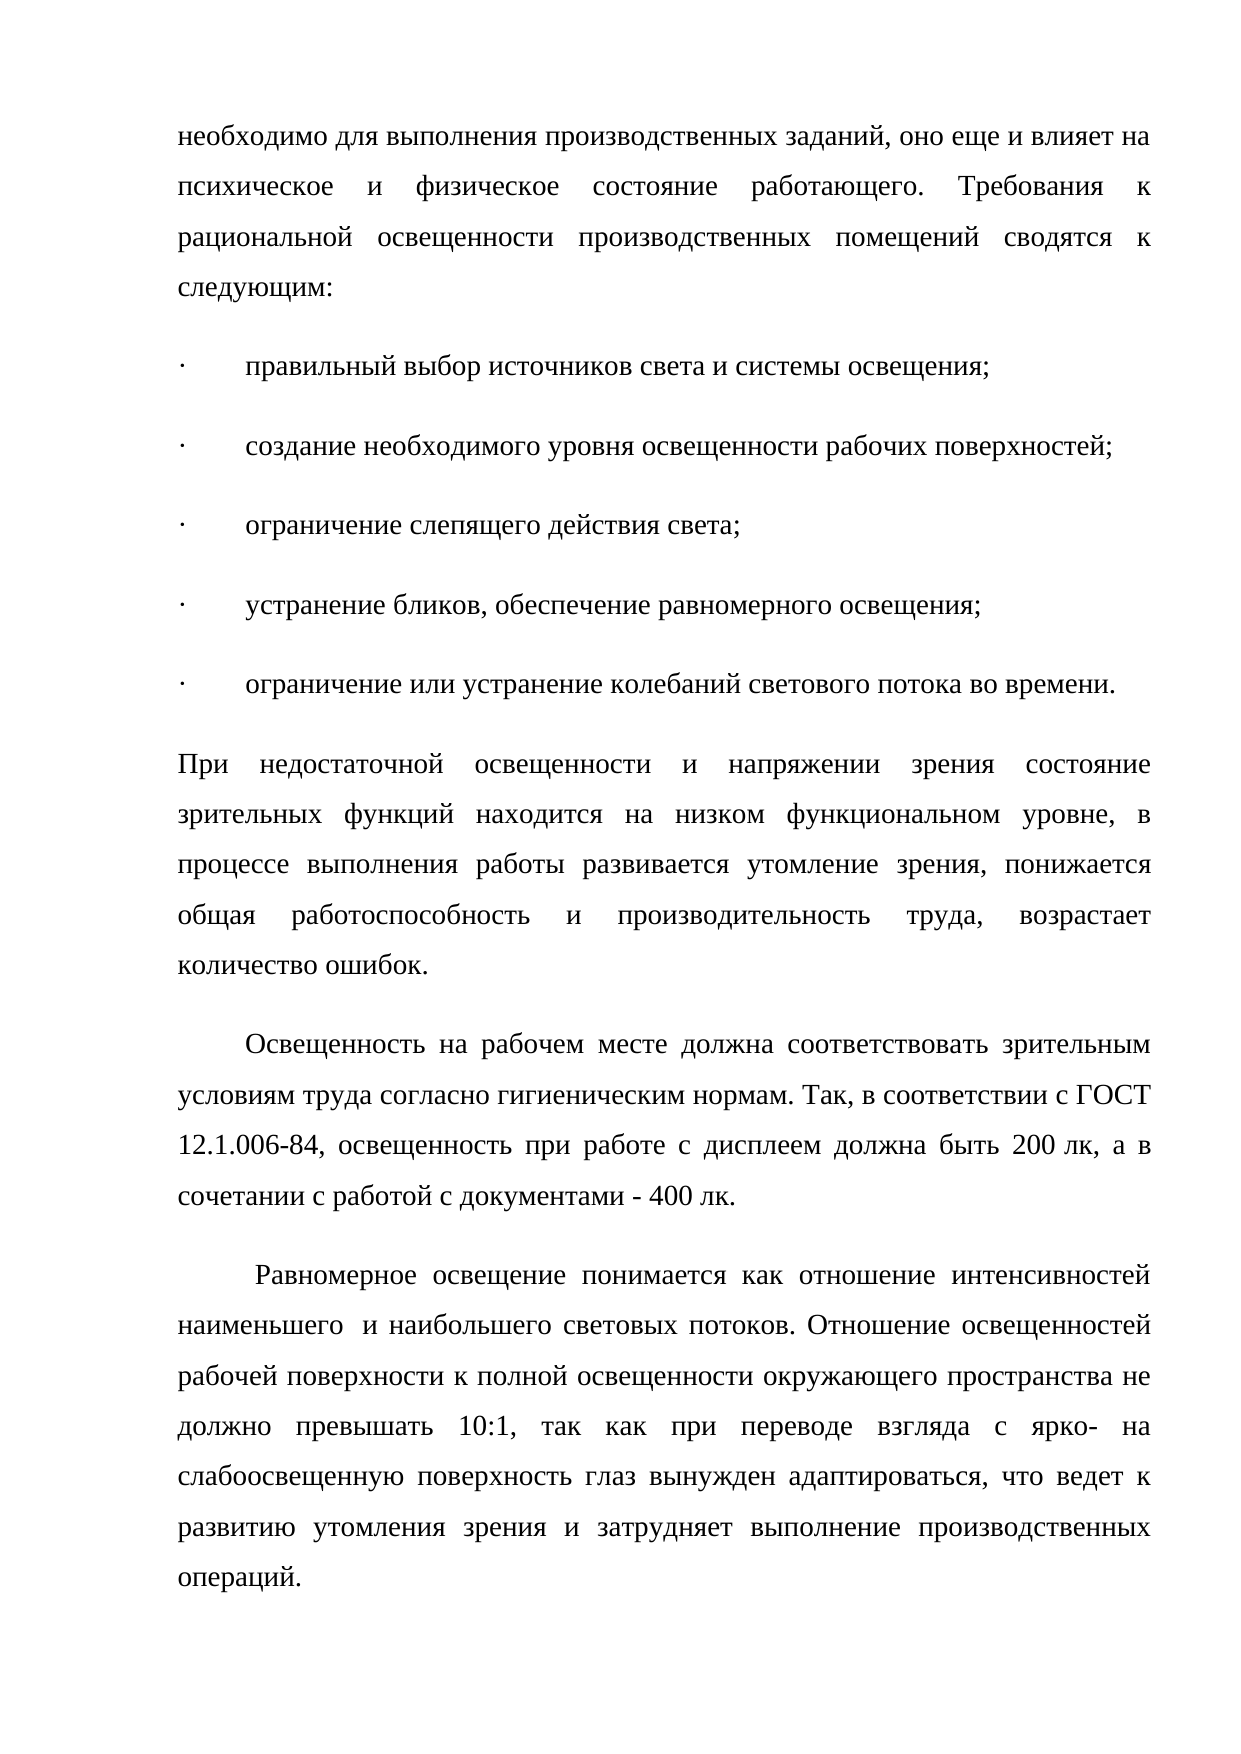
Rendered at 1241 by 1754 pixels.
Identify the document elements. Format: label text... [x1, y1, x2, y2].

text · ограничение или устранение колебаний светового потока во времени. [177, 666, 1152, 700]
text · создание необходимого уровня освещенности рабочих поверхностей; [177, 428, 1152, 462]
text Равномерное освещение понимается как отношение интенсивностей наименьшего и наибольшего световых потоков. Отношение освещенностей рабочей поверхности к полной освещенности окружающего пространства не должно превышать 10:1, так как при переводе взгляда с ярко- на слабоосвещенную поверхность глаз вынужден адаптироваться, что ведет к развитию утомления зрения и затрудняет выполнение производственных операций. [177, 1257, 1152, 1592]
text Освещенность на рабочем месте должна соответствовать зрительным условиям труда согласно гигиеническим нормам. Так, в соответствии с ГОСТ 12.1.006-84, освещенность при работе с дисплеем должна быть 200 лк, а в сочетании с работой с документами - 400 лк. [177, 1027, 1152, 1211]
text При недостаточной освещенности и напряжении зрения состояние зрительных функций находится на низком функциональном уровне, в процессе выполнения работы развивается утомление зрения, понижается общая работоспособность и производительность труда, возрастает количество ошибок. [177, 746, 1152, 981]
text · правильный выбор источников света и системы освещения; [177, 348, 1152, 382]
text · ограничение слепящего действия света; [177, 507, 1152, 541]
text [177, 118, 1152, 303]
text · устранение бликов, обеспечение равномерного освещения; [177, 587, 1152, 621]
